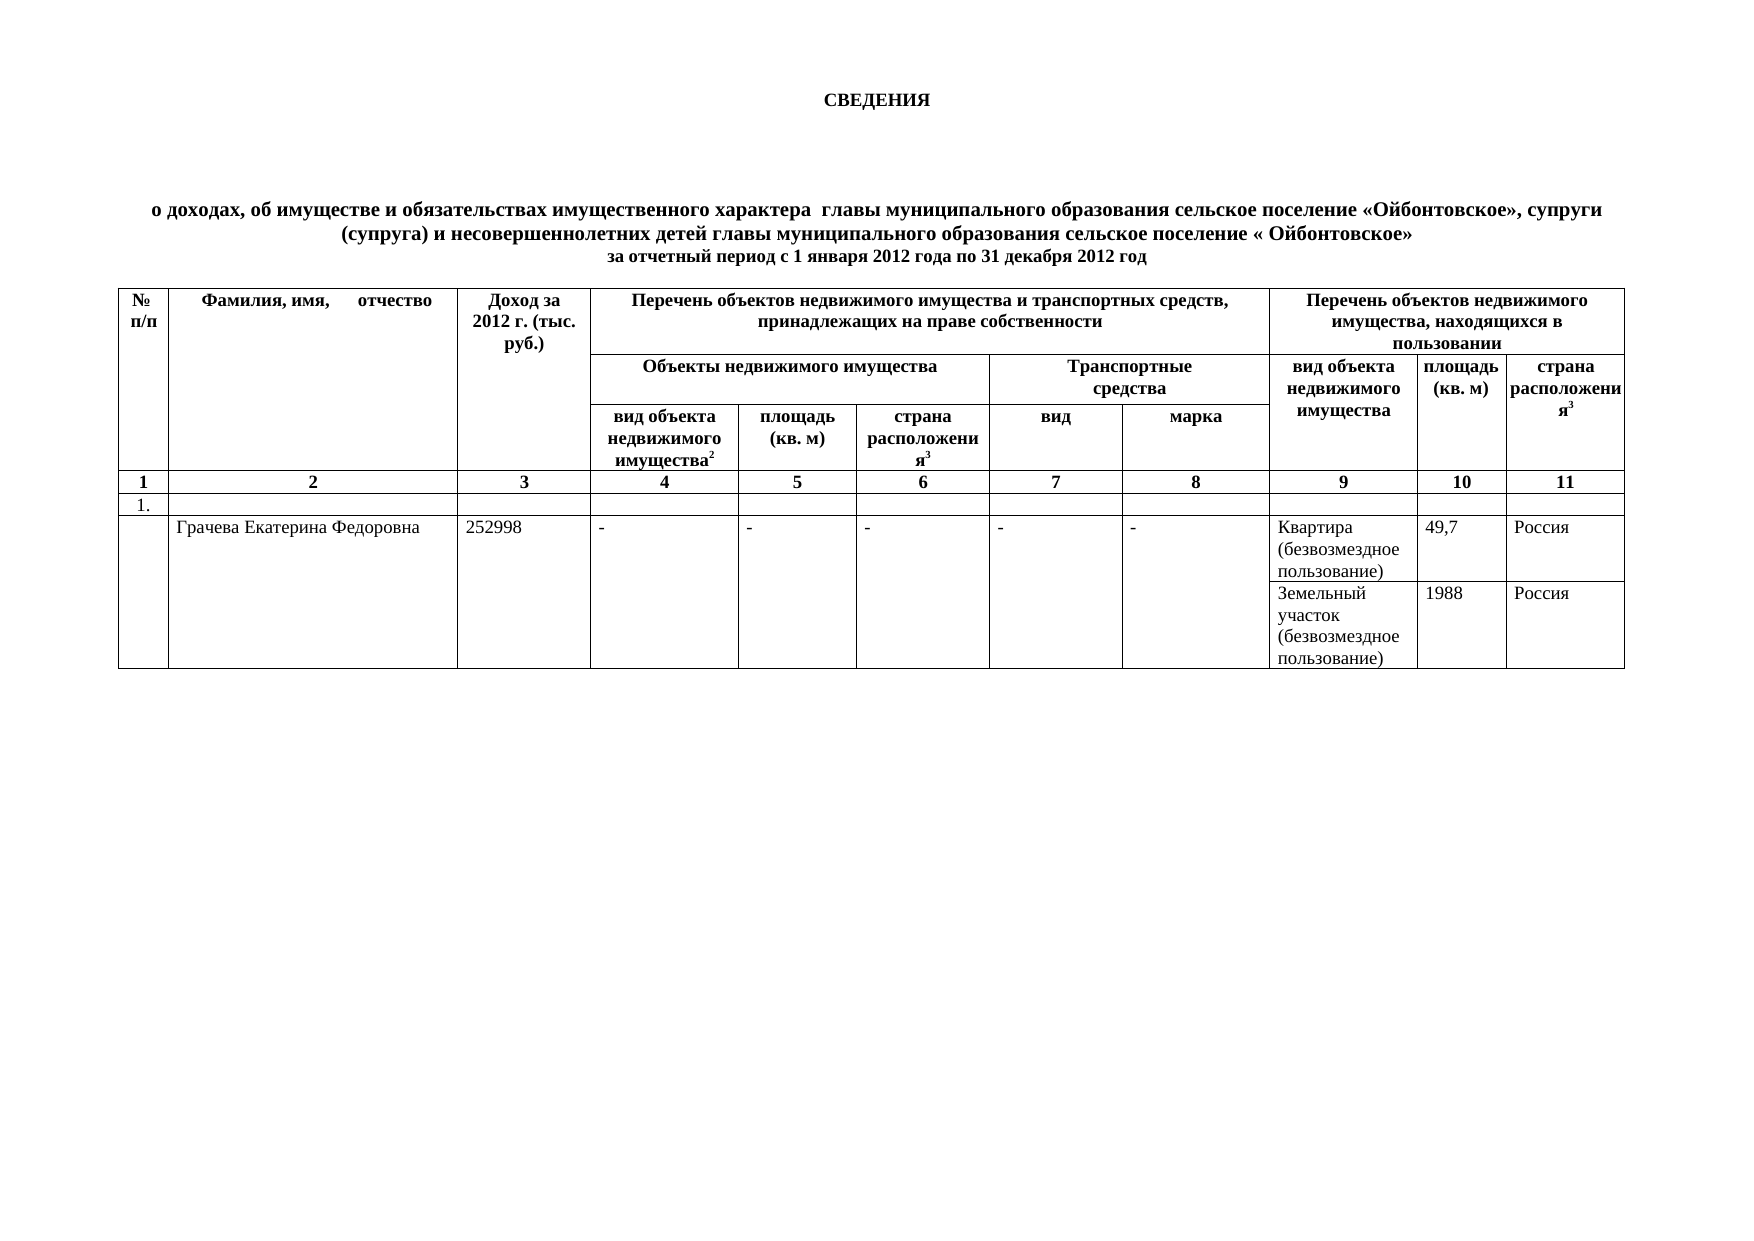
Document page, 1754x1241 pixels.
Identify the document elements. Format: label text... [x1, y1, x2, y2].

table_cell - [1123, 516, 1269, 668]
table_cell - [990, 516, 1122, 668]
table_cell 11 [1507, 471, 1624, 493]
table_cell [990, 494, 1122, 515]
table_cell 10 [1418, 471, 1506, 493]
table_cell 4 [591, 471, 738, 493]
table_cell Россия [1507, 516, 1624, 581]
table_cell 252998 [458, 516, 590, 668]
table_cell вид объекта недвижимого имущества2 [591, 405, 738, 470]
text о доходах, об имуществе и обязательствах имущественного характера главы муниципального образования сельское поселение «Ойбонтовское», супруги (супруга) и несовершеннолетних детей главы муниципального образования сельское поселение « Ойбонтовское» [118, 196, 1636, 244]
text за отчетный период с 1 января 2012 года по 31 декабря 2012 год [118, 244, 1636, 266]
table_cell [119, 516, 168, 668]
table_cell 1988 [1418, 582, 1506, 668]
table_cell [857, 494, 989, 515]
table_cell Транспортные средства [990, 355, 1269, 404]
table_cell [739, 494, 856, 515]
table_cell Грачева Екатерина Федоровна [169, 516, 457, 668]
table_cell площадь (кв. м) [1418, 355, 1506, 470]
table_cell [1507, 494, 1624, 515]
table_cell Россия [1507, 582, 1624, 668]
table_header Перечень объектов недвижимого имущества и транспортных средств, принадлежащих на праве собственности [591, 289, 1269, 354]
table_cell [1123, 494, 1269, 515]
table_cell 6 [857, 471, 989, 493]
table_cell 3 [458, 471, 590, 493]
table_cell 49,7 [1418, 516, 1506, 581]
table_cell 7 [990, 471, 1122, 493]
table_header Фамилия, имя, отчество [169, 289, 457, 470]
table_cell 1. [119, 494, 168, 515]
table_cell страна расположения3 [1507, 355, 1624, 470]
table_cell Объекты недвижимого имущества [591, 355, 989, 404]
table_cell вид объекта недвижимого имущества [1270, 355, 1417, 470]
table_cell [591, 494, 738, 515]
table_cell [169, 494, 457, 515]
table_cell - [591, 516, 738, 668]
table_cell вид [990, 405, 1122, 470]
table_cell 1 [119, 471, 168, 493]
table_cell Земельный участок (безвозмездное пользование) [1270, 582, 1417, 668]
table_cell [1270, 494, 1417, 515]
table_cell страна расположения3 [857, 405, 989, 470]
table_cell [1418, 494, 1506, 515]
table_cell 8 [1123, 471, 1269, 493]
table_cell - [739, 516, 856, 668]
table_cell - [857, 516, 989, 668]
text СВЕДЕНИЯ [118, 89, 1636, 110]
table_cell 2 [169, 471, 457, 493]
table_cell площадь (кв. м) [739, 405, 856, 470]
table_cell Квартира (безвозмездное пользование) [1270, 516, 1417, 581]
table_cell 5 [739, 471, 856, 493]
table_header № п/п [119, 289, 168, 470]
table_header Перечень объектов недвижимого имущества, находящихся в пользовании [1270, 289, 1624, 354]
table_cell [458, 494, 590, 515]
table_cell 9 [1270, 471, 1417, 493]
table_header Доход за . (тыс. руб.) [458, 289, 590, 470]
table_cell марка [1123, 405, 1269, 470]
